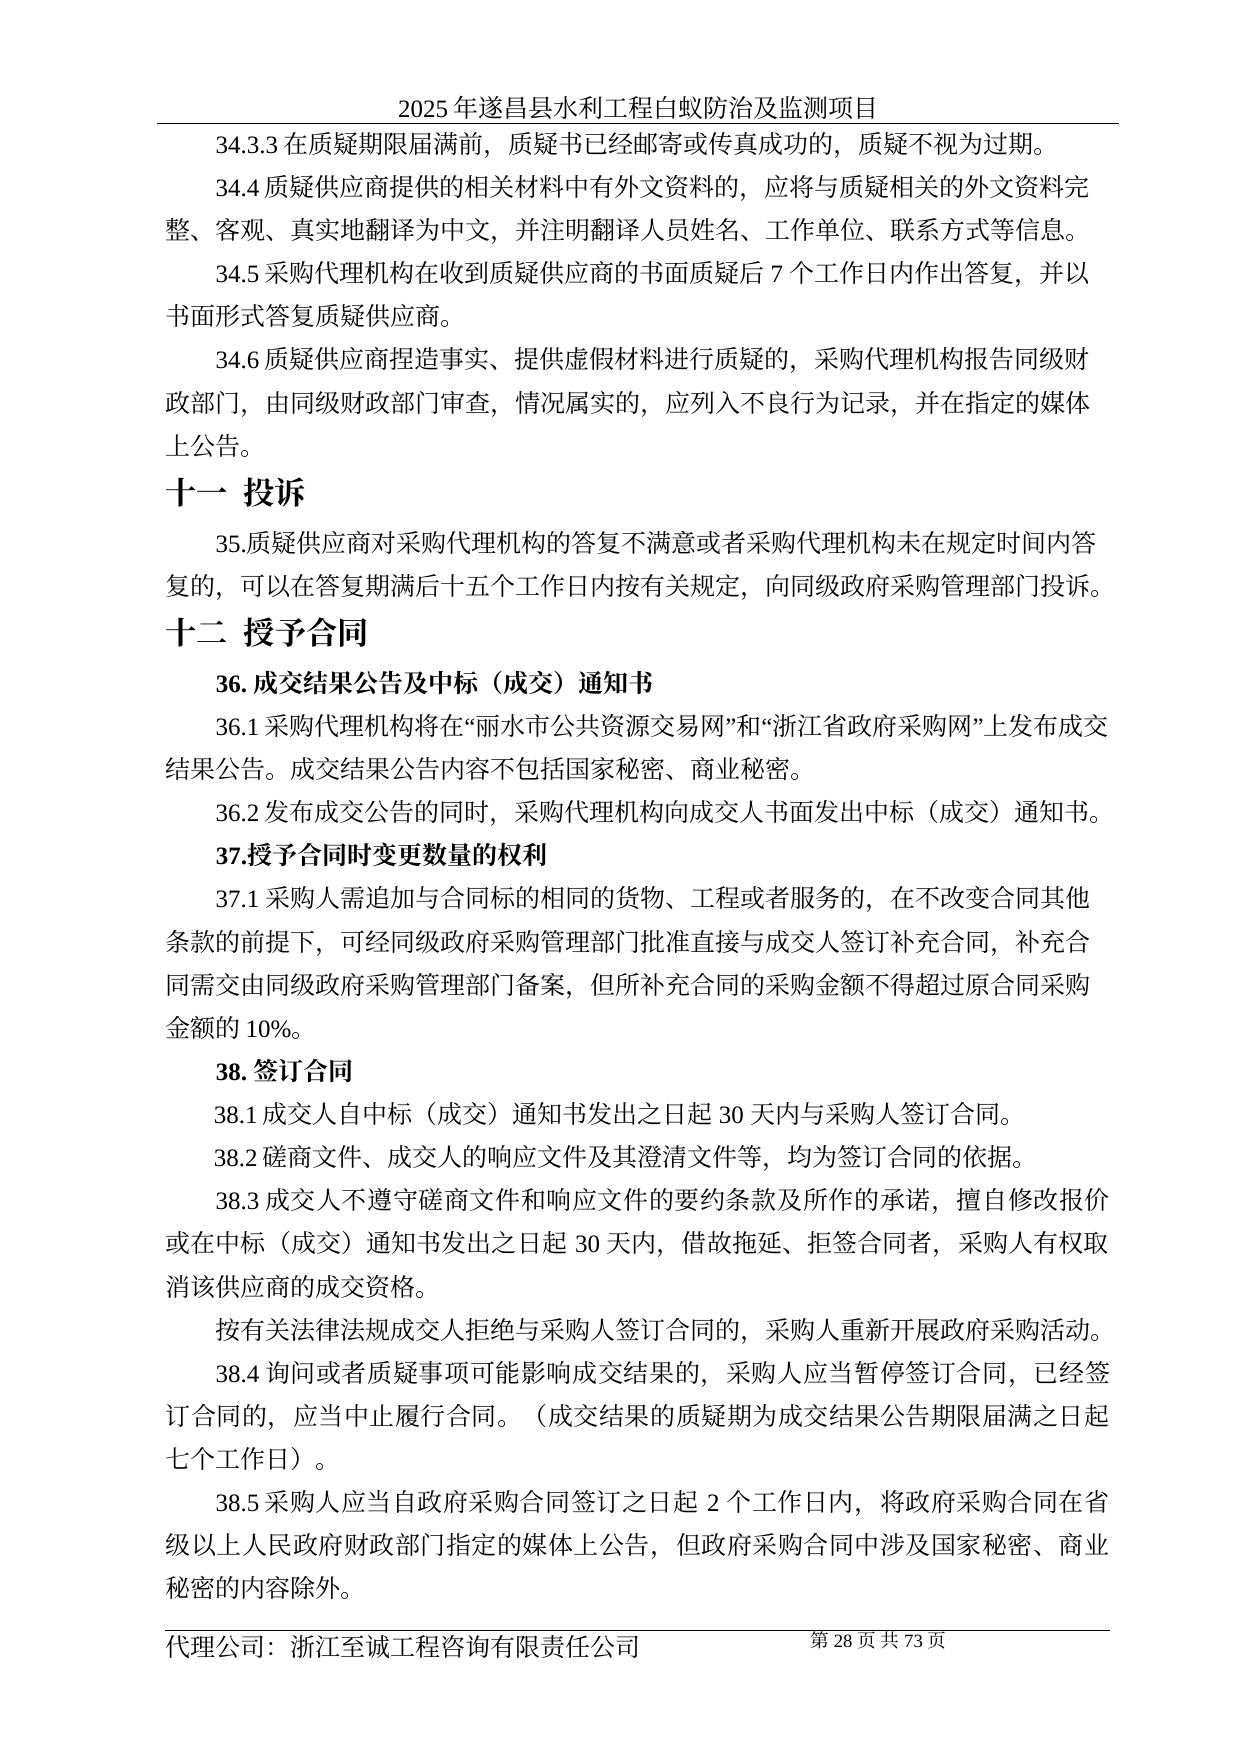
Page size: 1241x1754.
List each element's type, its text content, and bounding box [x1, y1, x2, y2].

text 37.授予合同时变更数量的权利 [165, 841, 1110, 870]
text 36. 成交结果公告及中标（成交）通知书 [165, 669, 1110, 698]
text 34.4质疑供应商提供的相关材料中有外文资料的，应将与质疑相关的外文资料完整、客观、真实地翻译为中文，并注明翻译人员姓名、工作单位、联系方式等信息。 [165, 173, 1110, 245]
text 34.3.3在质疑期限届满前，质疑书已经邮寄或传真成功的，质疑不视为过期。 [165, 130, 1110, 159]
list 38.4询问或者质疑事项可能影响成交结果的，采购人应当暂停签订合同，已经签订合同的，应当中止履行合同。（成交结果的质疑期为成交结果公告期限届满之日起七个工作日）。 [165, 1359, 1110, 1474]
text 37.1 采购人需追加与合同标的相同的货物、工程或者服务的，在不改变合同其他条款的前提下，可经同级政府采购管理部门批准直接与成交人签订补充合同，补充合同需交由同级政府采购管理部门备案，但所补充合同的采购金额不得超过原合同采购金额的10%。 [165, 884, 1110, 1043]
text 34.6质疑供应商捏造事实、提供虚假材料进行质疑的，采购代理机构报告同级财政部门，由同级财政部门审查，情况属实的，应列入不良行为记录，并在指定的媒体上公告。 [165, 346, 1110, 461]
subtitle 十一 投诉 [165, 475, 1110, 511]
list 38.1成交人自中标（成交）通知书发出之日起 30 天内与采购人签订合同。 [213, 1100, 1110, 1129]
list 38.5采购人应当自政府采购合同签订之日起 2 个工作日内，将政府采购合同在省级以上人民政府财政部门指定的媒体上公告，但政府采购合同中涉及国家秘密、商业秘密的内容除外。 [165, 1488, 1110, 1603]
text 38. 签订合同 [165, 1057, 1110, 1086]
text 36.1采购代理机构将在“丽水市公共资源交易网”和“浙江省政府采购网”上发布成交结果公告。成交结果公告内容不包括国家秘密、商业秘密。 [165, 712, 1110, 784]
text 34.5采购代理机构在收到质疑供应商的书面质疑后 7 个工作日内作出答复，并以书面形式答复质疑供应商。 [165, 259, 1110, 331]
list 38.2磋商文件、成交人的响应文件及其澄清文件等，均为签订合同的依据。 [213, 1143, 1110, 1172]
list 38.3成交人不遵守磋商文件和响应文件的要约条款及所作的承诺，擅自修改报价或在中标（成交）通知书发出之日起 30 天内，借故拖延、拒签合同者，采购人有权取消该供应商的成交资格。 [165, 1186, 1110, 1301]
text 35.质疑供应商对采购代理机构的答复不满意或者采购代理机构未在规定时间内答复的，可以在答复期满后十五个工作日内按有关规定，向同级政府采购管理部门投诉。 [165, 529, 1110, 601]
text 36.2发布成交公告的同时，采购代理机构向成交人书面发出中标（成交）通知书。 [165, 798, 1110, 827]
subtitle 十二 授予合同 [165, 615, 1110, 651]
text 按有关法律法规成交人拒绝与采购人签订合同的，采购人重新开展政府采购活动。 [165, 1316, 1110, 1344]
